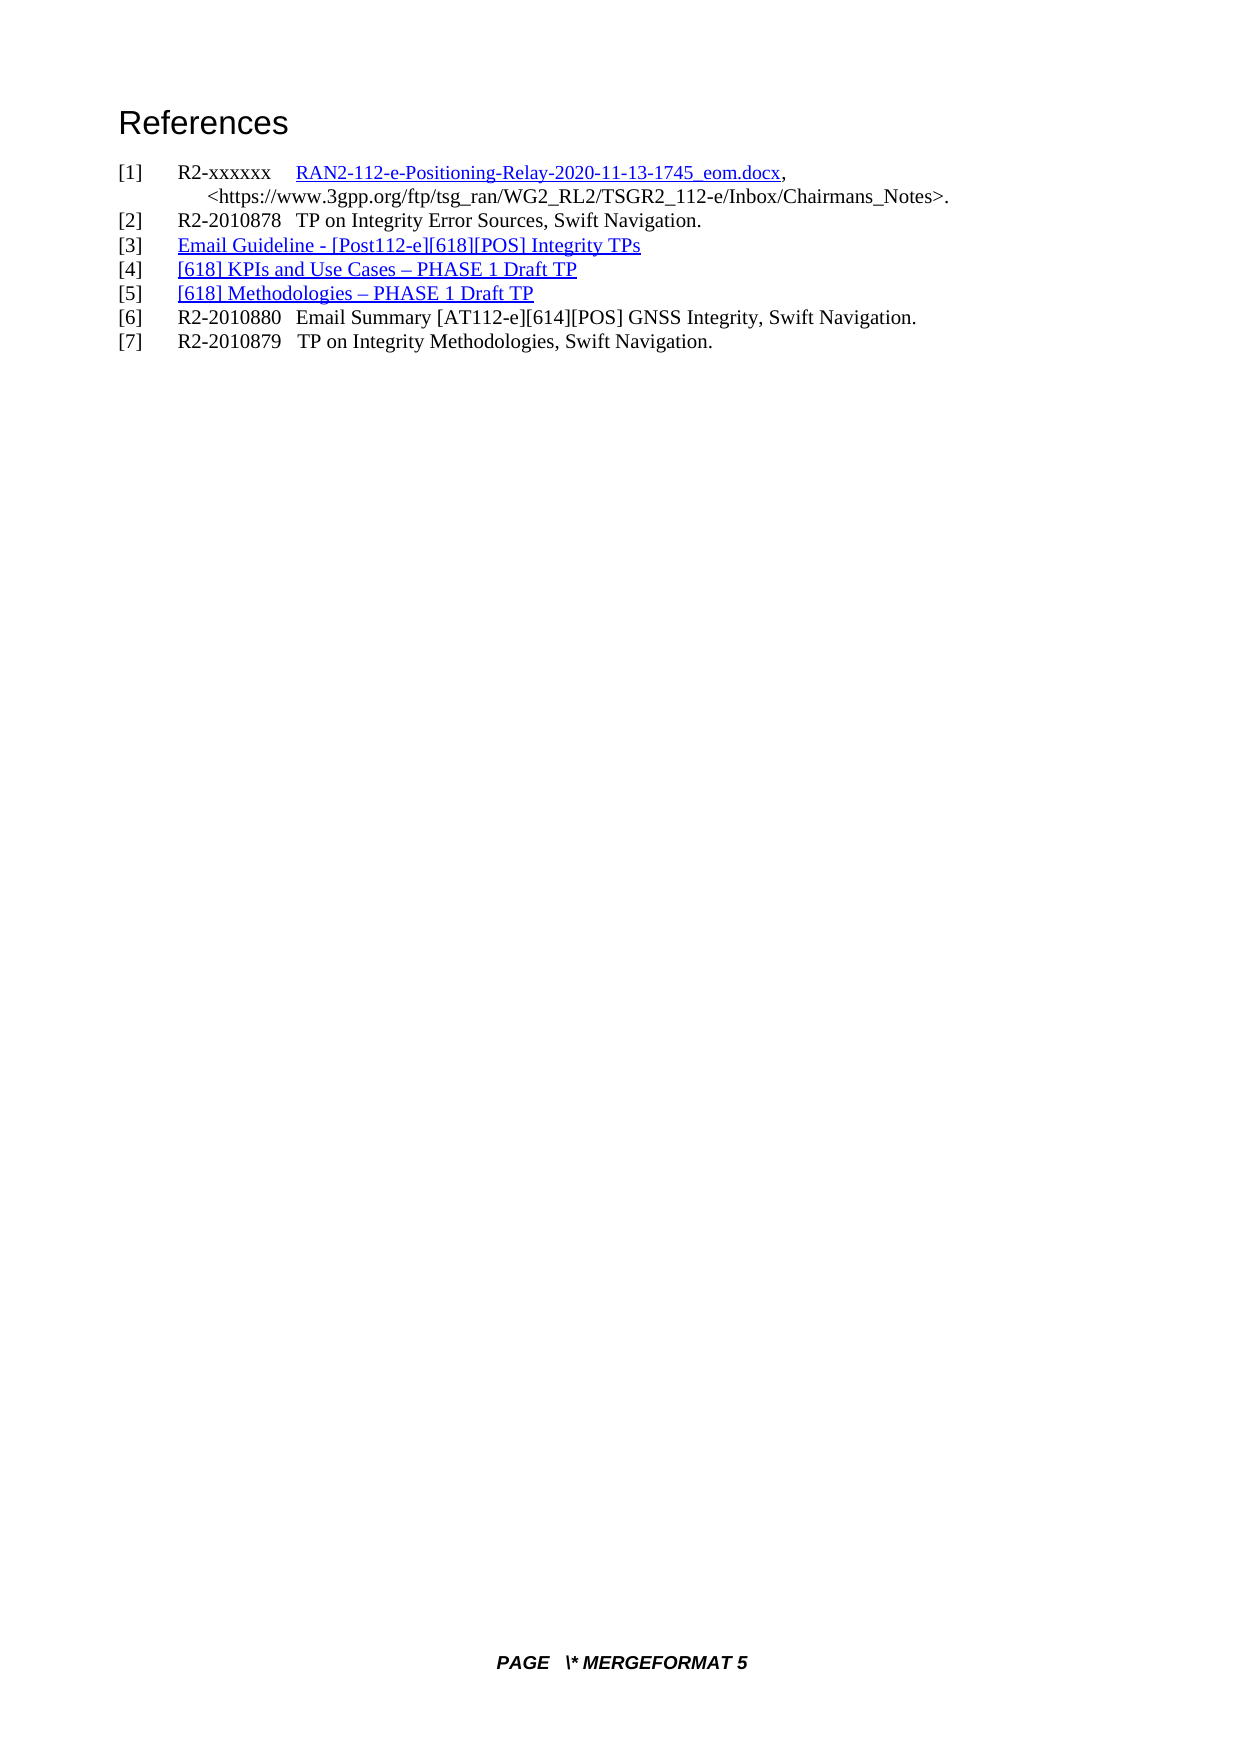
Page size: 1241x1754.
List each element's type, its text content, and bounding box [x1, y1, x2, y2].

text <https://www.3gpp.org/ftp/tsg_ran/WG2_RL2/TSGR2_112-e/Inbox/Chairmans_Notes>. [177, 184, 1122, 208]
text [5] [618] Methodologies – PHASE 1 Draft TP [118, 281, 1122, 305]
text [3] Email Guideline - [Post112-e][618][POS] Integrity TPs [118, 232, 1122, 257]
subtitle References [118, 103, 1122, 142]
text [1] R2-xxxxxx RAN2-112-e-Positioning-Relay-2020-11-13-1745_eom.docx, [118, 160, 1122, 184]
text [7] R2-2010879 TP on Integrity Methodologies, Swift Navigation. [118, 329, 1122, 353]
text [4] [618] KPIs and Use Cases – PHASE 1 Draft TP [118, 257, 1122, 281]
text [2] R2-2010878 TP on Integrity Error Sources, Swift Navigation. [118, 208, 1122, 232]
text [6] R2-2010880 Email Summary [AT112-e][614][POS] GNSS Integrity, Swift Navigation. [118, 305, 1122, 329]
